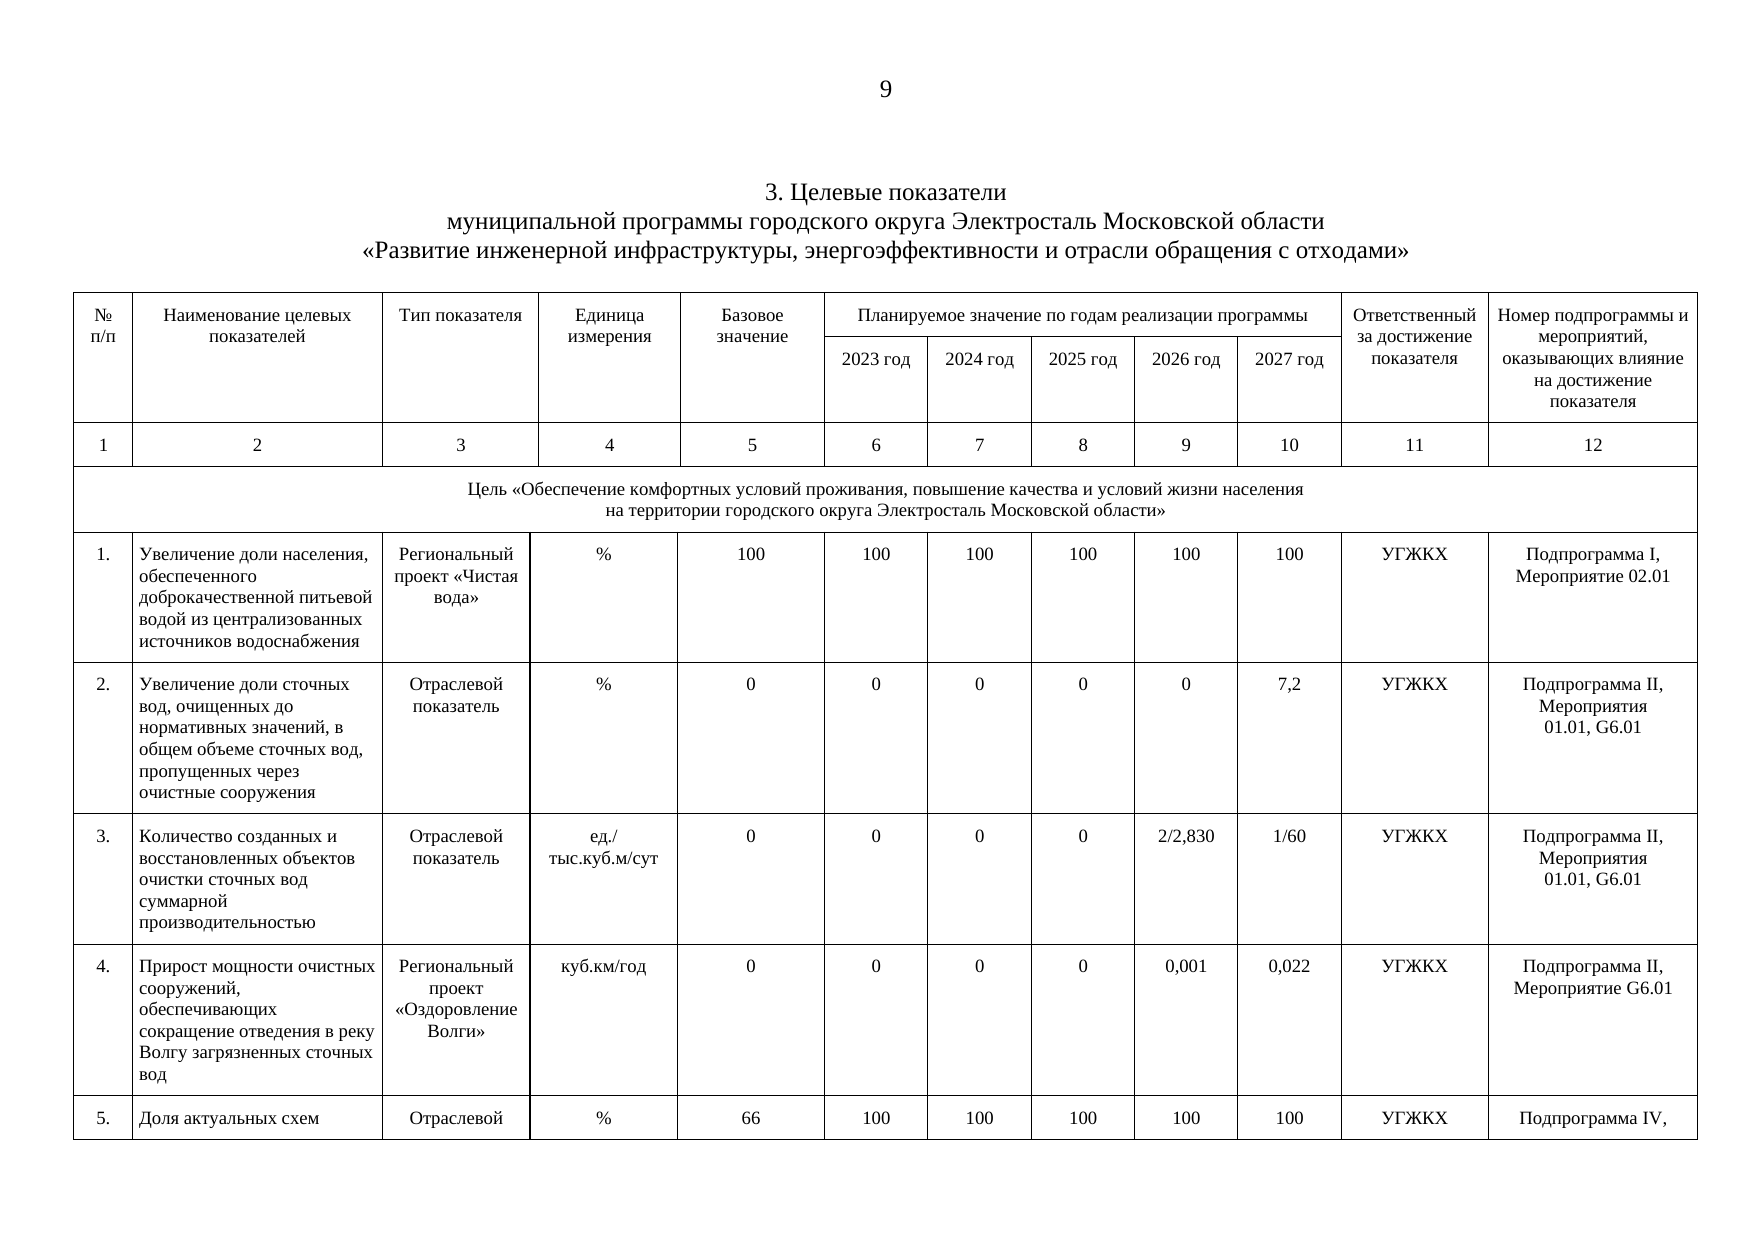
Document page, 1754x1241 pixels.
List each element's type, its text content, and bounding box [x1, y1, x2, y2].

table_cell Количество созданных и восстановленных объектов очистки сточных вод суммарной производительностью [133, 814, 382, 943]
table_cell 1/60 [1238, 814, 1341, 943]
table_cell УГЖКХ [1342, 814, 1488, 943]
table_cell 100 [825, 533, 927, 662]
table_cell ед./ тыс.куб.м/сут [531, 814, 677, 943]
table_cell 0 [678, 945, 824, 1095]
table_cell 2027 год [1238, 337, 1341, 422]
table_cell Подпрограмма II, Мероприятие G6.01 [1489, 945, 1697, 1095]
table_header Единица измерения [539, 293, 680, 422]
table_cell Цель «Обеспечение комфортных условий проживания, повышение качества и условий жизни населения на территории городского округа Электросталь Московской области» [74, 467, 1697, 532]
table_cell Увеличение доли населения, обеспеченного доброкачественной питьевой водой из централизованных источников водоснабжения [133, 533, 382, 662]
table_cell 0 [678, 663, 824, 813]
table_cell % [531, 663, 677, 813]
table_header № п/п [74, 293, 132, 422]
text муниципальной программы городского округа Электросталь Московской области [118, 206, 1653, 235]
table_cell Отраслевой показатель [383, 814, 529, 943]
table_cell 2/2,830 [1135, 814, 1237, 943]
table_cell 100 [825, 1096, 927, 1139]
table_cell 100 [1032, 533, 1134, 662]
table_cell 0 [678, 814, 824, 943]
text «Развитие инженерной инфраструктуры, энергоэффективности и отрасли обращения с отходами» [118, 235, 1653, 263]
table_cell 12 [1489, 423, 1697, 466]
table_cell % [531, 1096, 677, 1139]
table_cell 2023 год [825, 337, 927, 422]
table_cell УГЖКХ [1342, 945, 1488, 1095]
table_header Тип показателя [383, 293, 538, 422]
table_cell % [531, 533, 677, 662]
table_cell 2 [133, 423, 382, 466]
table_cell Прирост мощности очистных сооружений, обеспечивающих сокращение отведения в реку Волгу загрязненных сточных вод [133, 945, 382, 1095]
table_cell 100 [928, 533, 1031, 662]
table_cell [133, 1096, 382, 1139]
table_cell 0 [825, 945, 927, 1095]
table_cell 0 [928, 663, 1031, 813]
table_header Базовое значение [681, 293, 824, 422]
table_cell 0,022 [1238, 945, 1341, 1095]
table_header Наименование целевых показателей [133, 293, 382, 422]
table_cell 0 [1032, 663, 1134, 813]
table_cell Подпрограмма II, Мероприятия 01.01, G6.01 [1489, 663, 1697, 813]
table_cell 7,2 [1238, 663, 1341, 813]
table_cell 1 [74, 423, 132, 466]
table_cell 9 [1135, 423, 1237, 466]
table_cell 4. [74, 945, 132, 1095]
table_cell Увеличение доли сточных вод, очищенных до нормативных значений, в общем объеме сточных вод, пропущенных через очистные сооружения [133, 663, 382, 813]
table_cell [1489, 1096, 1697, 1139]
table_cell Региональный проект «Оздоровление Волги» [383, 945, 529, 1095]
table_cell 2025 год [1032, 337, 1134, 422]
table_cell 2026 год [1135, 337, 1237, 422]
table_header Ответственный за достижение показателя [1342, 293, 1488, 422]
table_cell 0 [825, 814, 927, 943]
table_cell 100 [678, 533, 824, 662]
table_cell 4 [539, 423, 680, 466]
table_cell 2024 год [928, 337, 1031, 422]
table_cell 5. [74, 1096, 132, 1139]
table_cell 100 [1238, 533, 1341, 662]
table_cell 0,001 [1135, 945, 1237, 1095]
table_cell 100 [928, 1096, 1031, 1139]
table_cell 66 [678, 1096, 824, 1139]
table_cell 1. [74, 533, 132, 662]
table_cell 0 [928, 945, 1031, 1095]
table_cell 11 [1342, 423, 1488, 466]
table_cell 100 [1135, 1096, 1237, 1139]
table_cell 7 [928, 423, 1031, 466]
table_cell 2. [74, 663, 132, 813]
table_cell УГЖКХ [1342, 663, 1488, 813]
table_cell Подпрограмма I, Мероприятиe 02.01 [1489, 533, 1697, 662]
table_header Номер подпрограммы и мероприятий, оказывающих влияние на достижение показателя [1489, 293, 1697, 422]
table_cell Подпрограмма II, Мероприятия 01.01, G6.01 [1489, 814, 1697, 943]
table_cell Отраслевой показатель [383, 663, 529, 813]
table_cell 0 [1032, 814, 1134, 943]
table_cell 0 [825, 663, 927, 813]
table_cell куб.км/год [531, 945, 677, 1095]
table_cell 100 [1135, 533, 1237, 662]
table_cell 0 [1135, 663, 1237, 813]
text 3. Целевые показатели [118, 177, 1653, 206]
table_cell 3. [74, 814, 132, 943]
table_cell 0 [1032, 945, 1134, 1095]
table_cell УГЖКХ [1342, 1096, 1488, 1139]
table_cell УГЖКХ [1342, 533, 1488, 662]
table_cell 10 [1238, 423, 1341, 466]
table_cell 0 [928, 814, 1031, 943]
table_cell 3 [383, 423, 538, 466]
table_cell 6 [825, 423, 927, 466]
table_cell 8 [1032, 423, 1134, 466]
table_cell Региональный проект «Чистая вода» [383, 533, 529, 662]
table_cell 100 [1032, 1096, 1134, 1139]
table_cell 5 [681, 423, 824, 466]
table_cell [383, 1096, 529, 1139]
table_cell 100 [1238, 1096, 1341, 1139]
table_header Планируемое значение по годам реализации программы [825, 293, 1341, 336]
